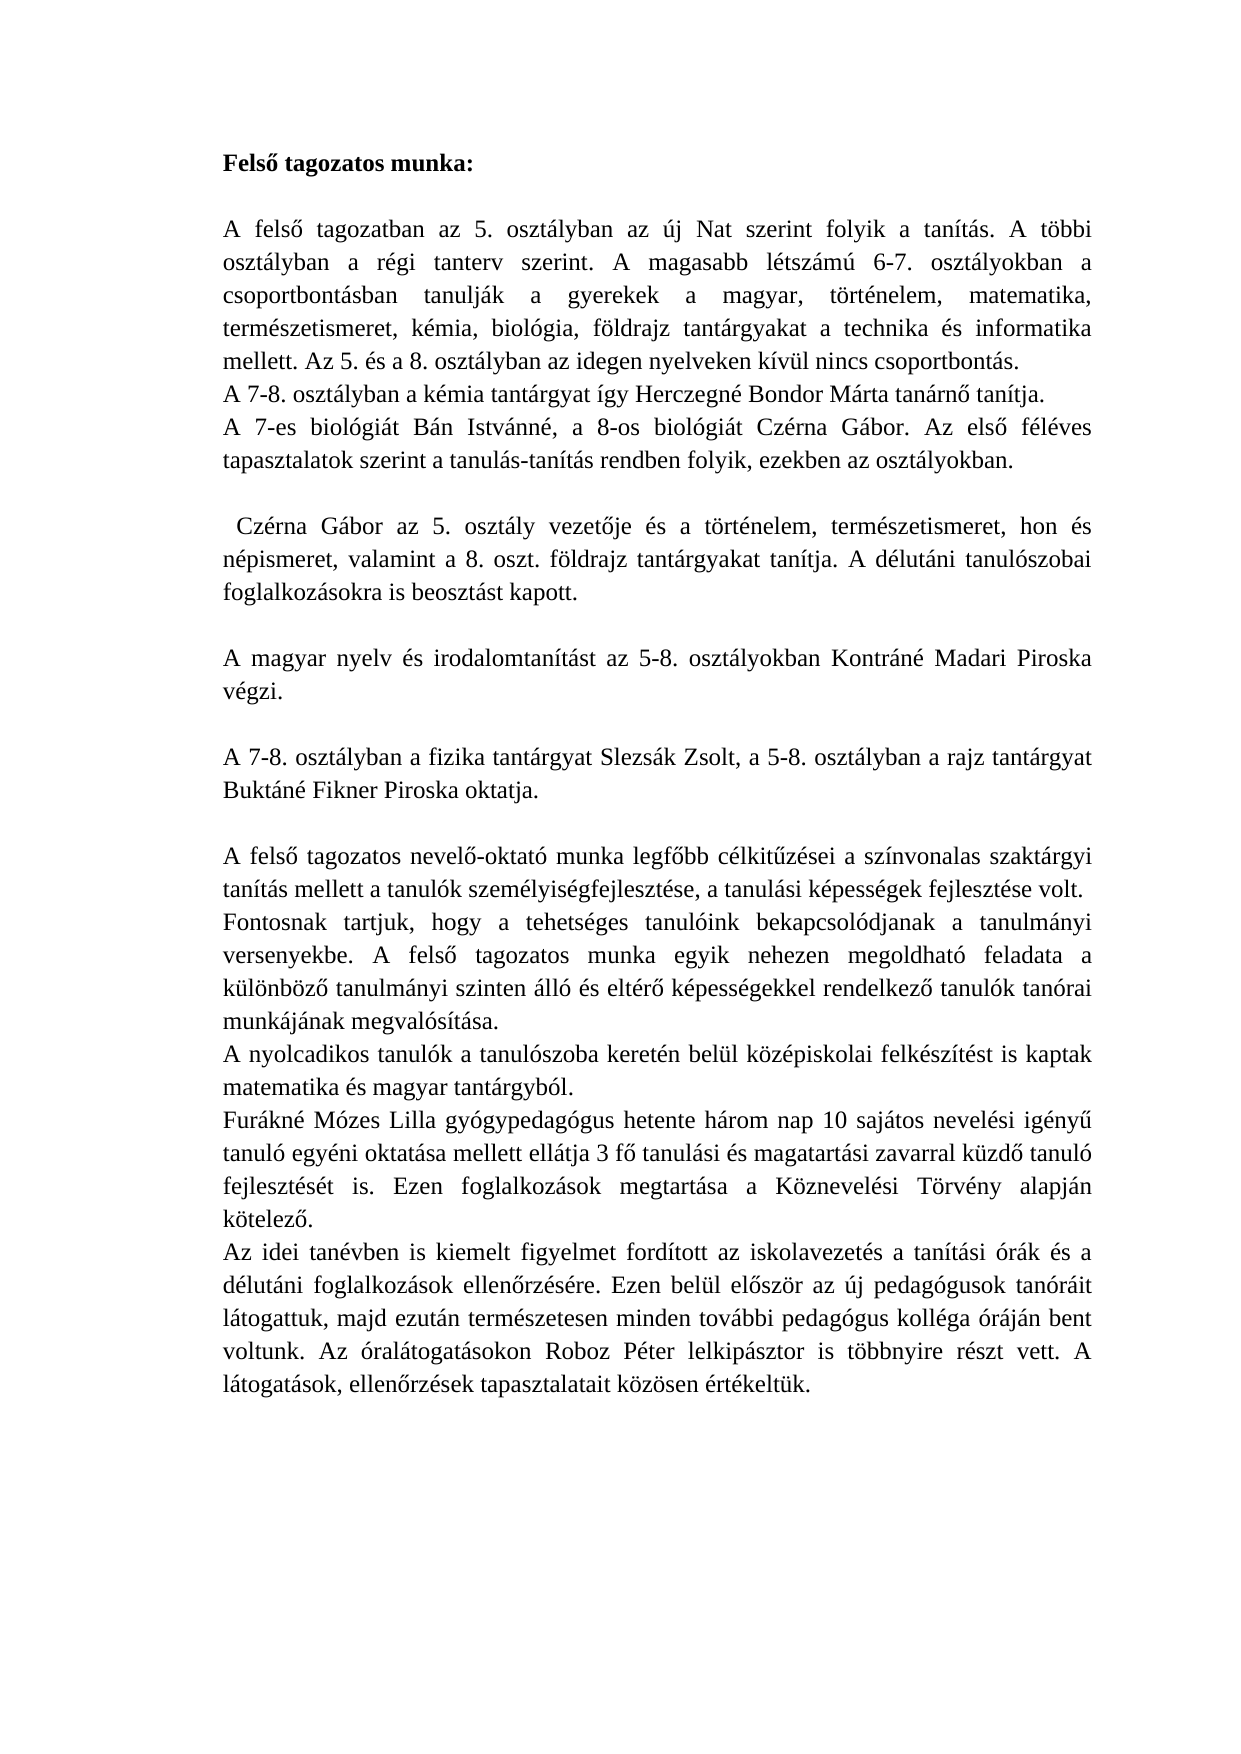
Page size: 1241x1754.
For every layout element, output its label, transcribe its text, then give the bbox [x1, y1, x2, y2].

list A magyar nyelv és irodalomtanítást az 5-8. osztályokban Kontráné Madari Piroska végzi. [223, 643, 1093, 705]
list Furákné Mózes Lilla gyógypedagógus hetente három nap 10 sajátos nevelési igényű tanuló egyéni oktatása mellett ellátja 3 fő tanulási és magatartási zavarral küzdő tanuló fejlesztését is. Ezen foglalkozások megtartása a Köznevelési Törvény alapján kötelező. [223, 1105, 1093, 1233]
list A 7-es biológiát Bán Istvánné, a 8-os biológiát Czérna Gábor. Az első féléves tapasztalatok szerint a tanulás-tanítás rendben folyik, ezekben az osztályokban. [223, 412, 1093, 473]
list Czérna Gábor az 5. osztály vezetője és a történelem, természetismeret, hon és népismeret, valamint a 8. oszt. földrajz tantárgyakat tanítja. A délutáni tanulószobai foglalkozásokra is beosztást kapott. [223, 511, 1093, 606]
list Felső tagozatos munka: [223, 148, 1093, 176]
list A 7-8. osztályban a fizika tantárgyat Slezsák Zsolt, a 5-8. osztályban a rajz tantárgyat Buktáné Fikner Piroska oktatja. [223, 742, 1093, 804]
list A felső tagozatban az 5. osztályban az új Nat szerint folyik a tanítás. A többi osztályban a régi tanterv szerint. A magasabb létszámú 6-7. osztályokban a csoportbontásban tanulják a gyerekek a magyar, történelem, matematika, természetismeret, kémia, biológia, földrajz tantárgyakat a technika és informatika mellett. Az 5. és a 8. osztályban az idegen nyelveken kívül nincs csoportbontás. [223, 214, 1093, 374]
list A nyolcadikos tanulók a tanulószoba keretén belül középiskolai felkészítést is kaptak matematika és magyar tantárgyból. [223, 1039, 1093, 1101]
list A felső tagozatos nevelő-oktató munka legfőbb célkitűzései a színvonalas szaktárgyi tanítás mellett a tanulók személyiségfejlesztése, a tanulási képességek fejlesztése volt. [223, 841, 1093, 903]
list A 7-8. osztályban a kémia tantárgyat így Herczegné Bondor Márta tanárnő tanítja. [223, 379, 1093, 407]
list Fontosnak tartjuk, hogy a tehetséges tanulóink bekapcsolódjanak a tanulmányi versenyekbe. A felső tagozatos munka egyik nehezen megoldható feladata a különböző tanulmányi szinten álló és eltérő képességekkel rendelkező tanulók tanórai munkájának megvalósítása. [223, 907, 1093, 1035]
list Az idei tanévben is kiemelt figyelmet fordított az iskolavezetés a tanítási órák és a délutáni foglalkozások ellenőrzésére. Ezen belül először az új pedagógusok tanóráit látogattuk, majd ezután természetesen minden további pedagógus kolléga óráján bent voltunk. Az óralátogatásokon Roboz Péter lelkipásztor is többnyire részt vett. A látogatások, ellenőrzések tapasztalatait közösen értékeltük. [223, 1237, 1093, 1398]
